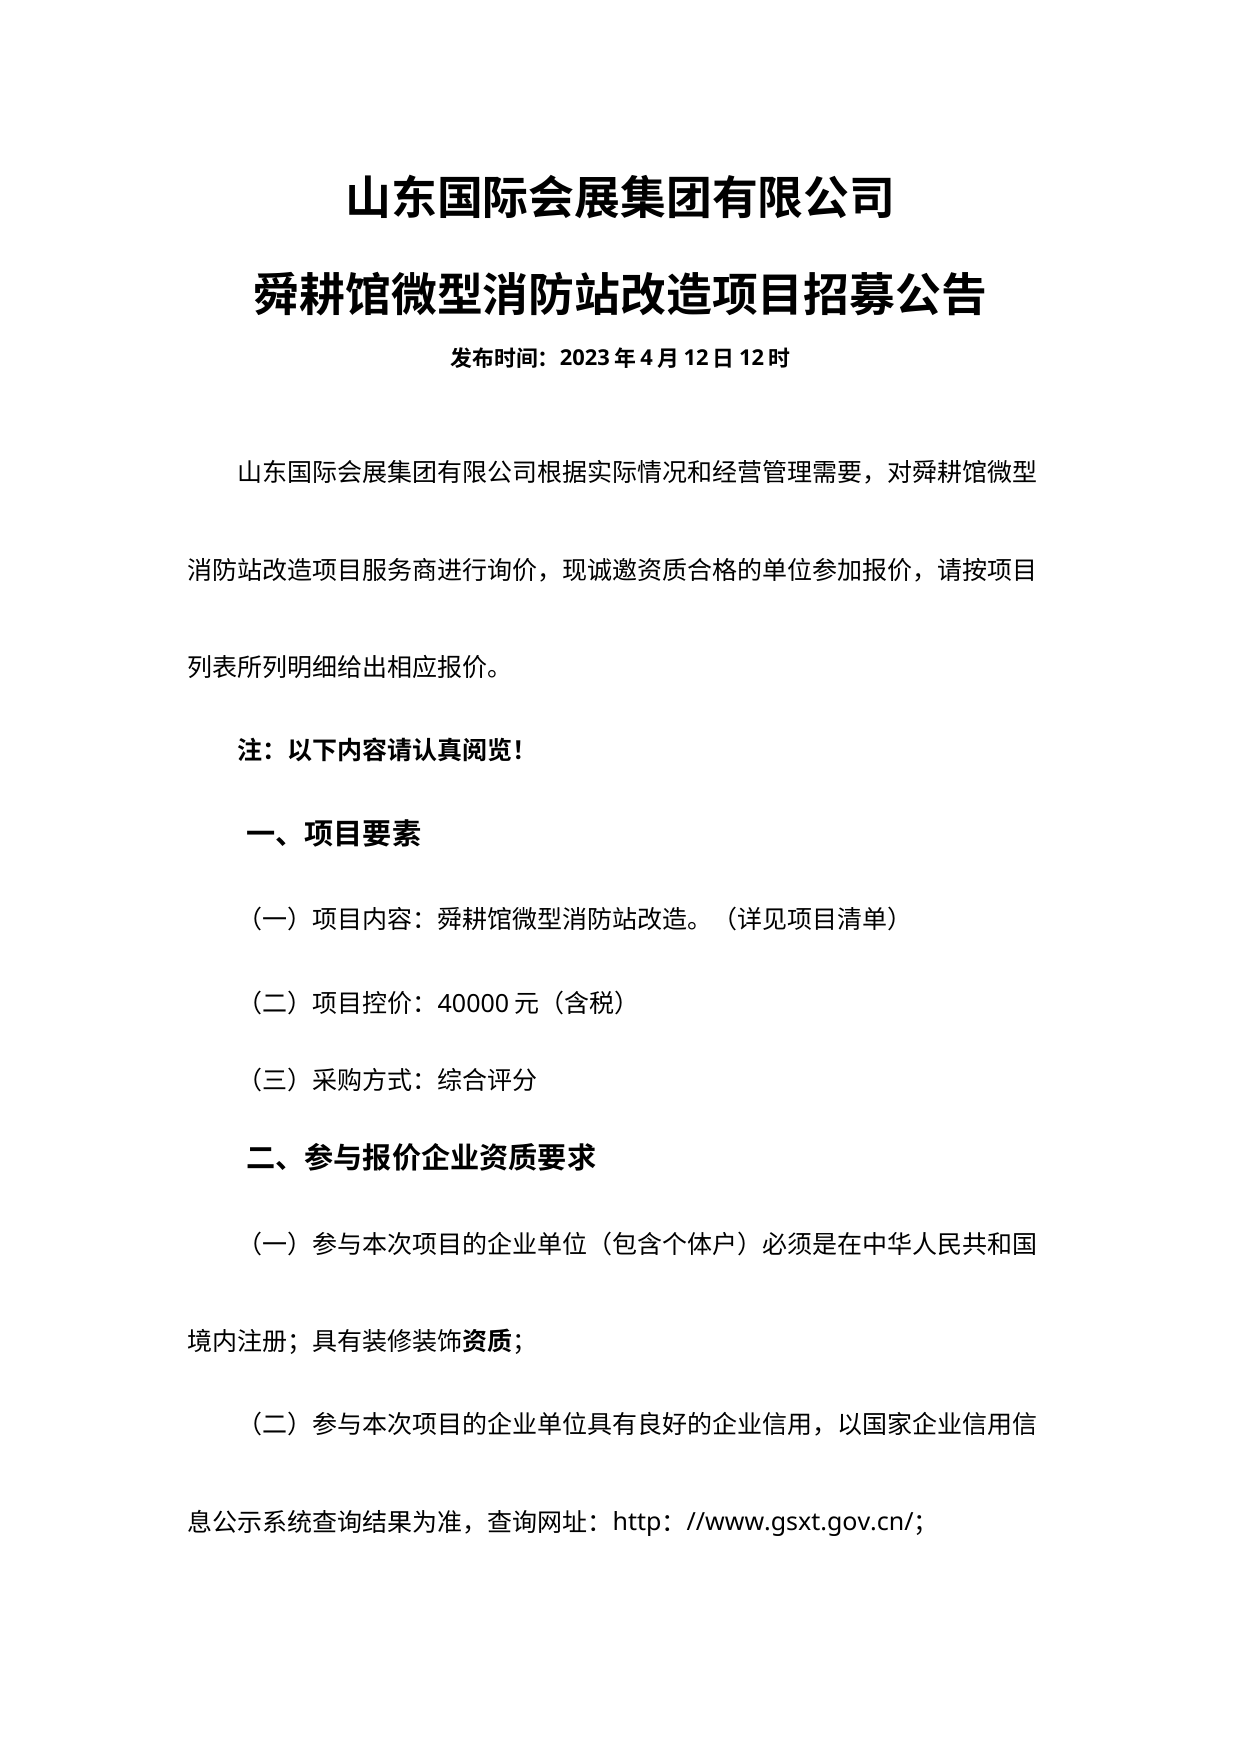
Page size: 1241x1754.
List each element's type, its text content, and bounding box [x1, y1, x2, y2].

list 项目要素 [187, 799, 1053, 864]
list 参与本次项目的企业单位（包含个体户）必须是在中华人民共和国境内注册；具有装修装饰资质； [187, 1210, 1053, 1372]
list 参与本次项目的企业单位具有良好的企业信用，以国家企业信用信息公示系统查询结果为准，查询网址：http：//www.gsxt.gov.cn/； [187, 1391, 1053, 1553]
list 项目内容：舜耕馆微型消防站改造。（详见项目清单） [187, 886, 1053, 951]
list 山东国际会展集团有限公司根据实际情况和经营管理需要，对舜耕馆微型消防站改造项目服务商进行询价，现诚邀资质合格的单位参加报价，请按项目列表所列明细给出相应报价。 [187, 438, 1053, 698]
list 参与报价企业资质要求 [187, 1124, 1053, 1189]
list 注：以下内容请认真阅览！ [187, 716, 1053, 781]
list 项目控价：40000元（含税） [187, 969, 1053, 1034]
text 山东国际会展集团有限公司 [187, 146, 1053, 243]
text 发布时间：2023年4月12日12时 [187, 341, 1053, 373]
text 舜耕馆微型消防站改造项目招募公告 [187, 243, 1053, 341]
list 采购方式：综合评分 [187, 1046, 1053, 1111]
